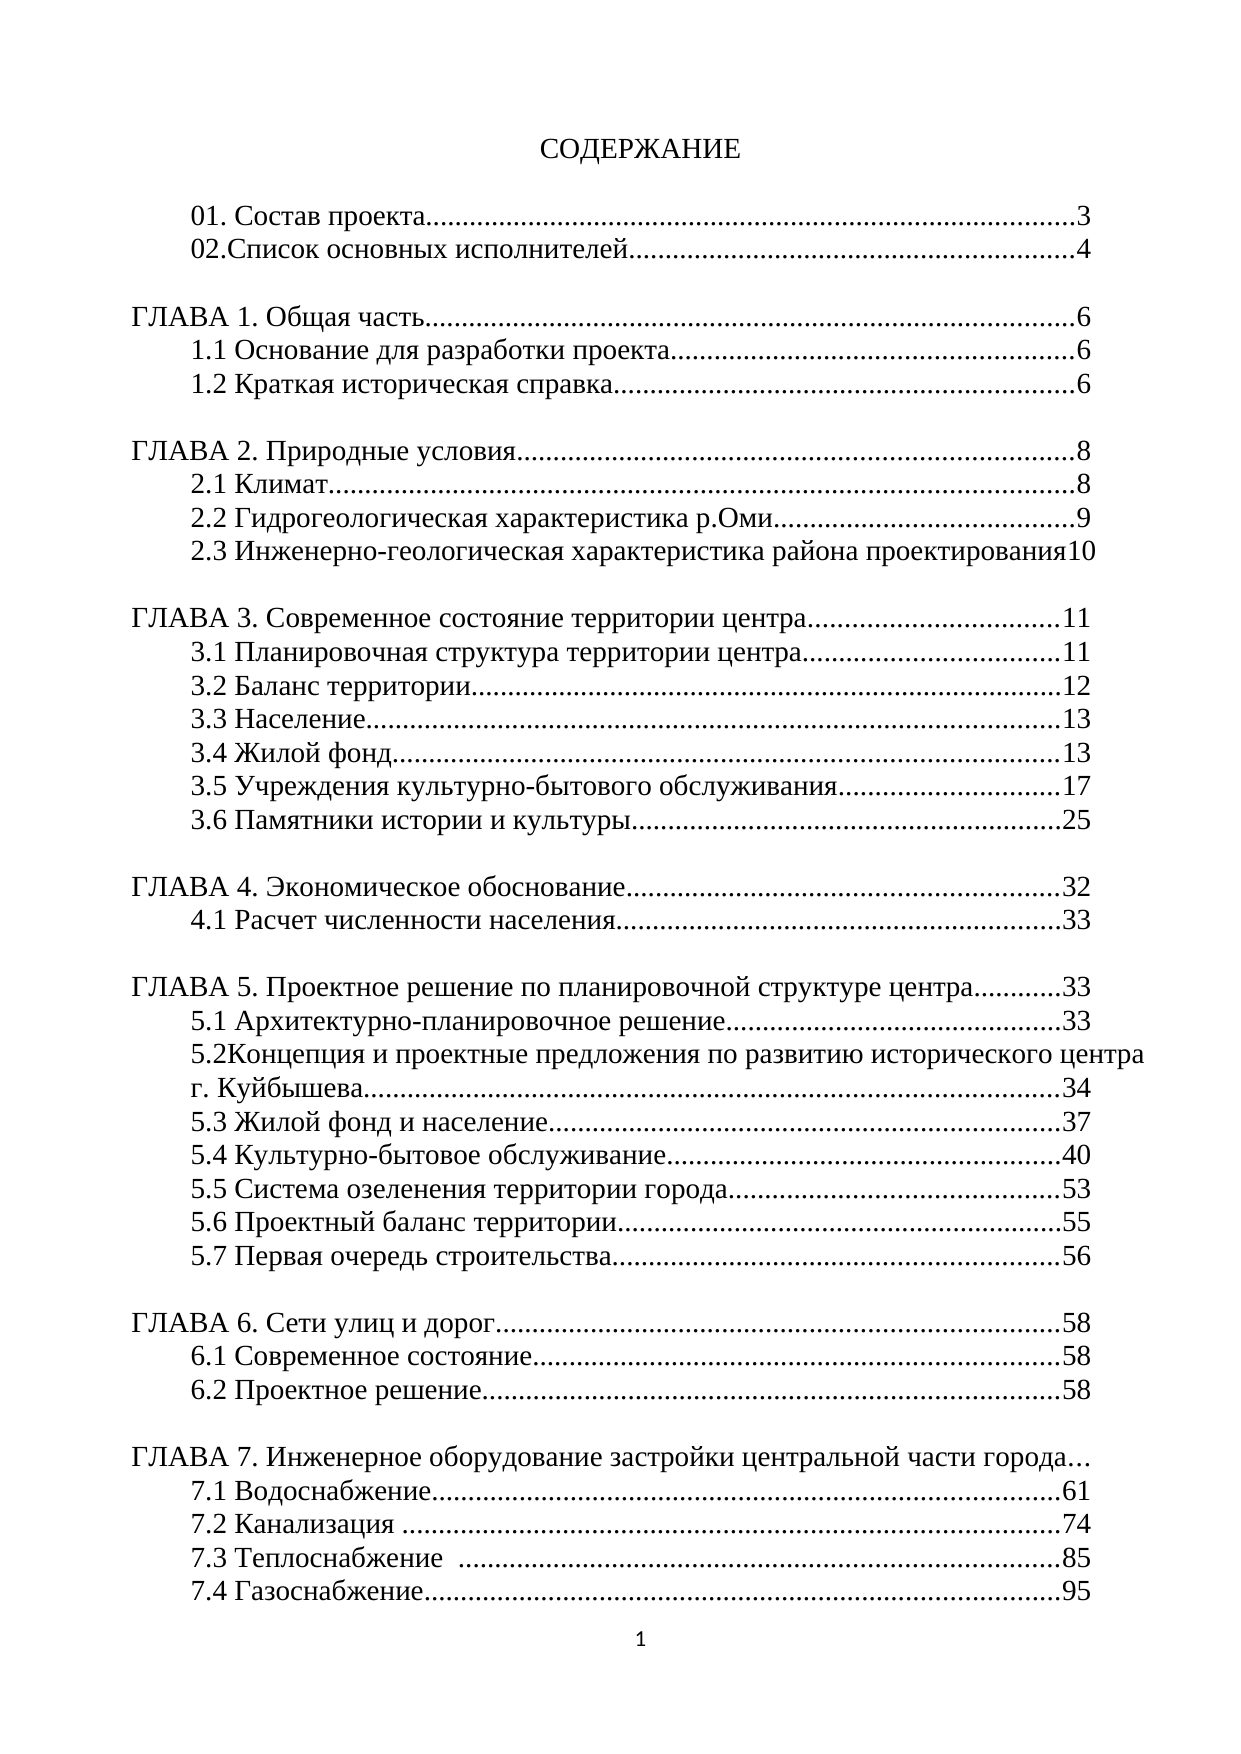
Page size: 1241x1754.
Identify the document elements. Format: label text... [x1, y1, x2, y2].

text СОДЕРЖАНИЕ [129, 131, 1152, 164]
text 3.5 Учреждения культурно-бытового обслуживания 17 [131, 768, 1152, 802]
text ГЛАВА 6. Сети улиц и дорог 58 [131, 1305, 1152, 1338]
text 3.1 Планировочная структура территории центра 11 [131, 634, 1152, 668]
text ГЛАВА 5. Проектное решение по планировочной структуре центра 33 [131, 969, 1152, 1003]
text 7.1 Водоснабжение 61 [131, 1473, 1152, 1506]
text 2.1 Климат 8 [131, 466, 1152, 500]
text 7.3 Теплоснабжение 85 [131, 1540, 1152, 1573]
text 5.6 Проектный баланс территории 55 [190, 1204, 1152, 1238]
text ГЛАВА 3. Современное состояние территории центра 11 [131, 601, 1152, 634]
text 1.1 Основание для разработки проекта 6 [131, 332, 1152, 366]
text 7.2 Канализация 74 [131, 1506, 1152, 1540]
text 5.2 Концепция и проектные предложения по развитию исторического центра г. Куйбышева 34 [190, 1037, 1152, 1104]
text 5.7 Первая очередь строительства 56 [190, 1238, 1152, 1271]
text ГЛАВА 4. Экономическое обоснование 32 [131, 869, 1152, 902]
text 01. Состав проекта 3 [131, 198, 1152, 232]
text 5.3 Жилой фонд и население 37 [190, 1104, 1152, 1137]
text 3.2 Баланс территории 12 [131, 668, 1152, 701]
text 5.5 Система озеленения территории города 53 [190, 1171, 1152, 1204]
list ГЛАВА 2. Природные условия 8 [131, 433, 1152, 466]
text 4.1 Расчет численности населения 33 [131, 902, 1152, 936]
text 2.2 Гидрогеологическая характеристика р.Оми 9 [131, 500, 1152, 533]
list ГЛАВА 1. Общая часть 6 [131, 299, 1152, 332]
text 6.1 Современное состояние 58 [131, 1338, 1152, 1372]
text 2.3 Инженерно-геологическая характеристика района проектирования 10 [131, 533, 1152, 567]
text 5.4 Культурно-бытовое обслуживание 40 [190, 1137, 1152, 1171]
text 02.Список основных исполнителей 4 [131, 232, 1152, 265]
text 5.1 Архитектурно-планировочное решение 33 [190, 1003, 1152, 1037]
text 6.2 Проектное решение 58 [131, 1372, 1152, 1406]
text 3.4 Жилой фонд 13 [131, 735, 1152, 768]
text 1.2 Краткая историческая справка 6 [131, 366, 1152, 399]
text 3.3 Население 13 [131, 701, 1152, 735]
text 7.4 Газоснабжение 95 [131, 1573, 1152, 1607]
text 3.6 Памятники истории и культуры 25 [131, 802, 1152, 835]
text ГЛАВА 7. Инженерное оборудование застройки центральной части города [131, 1439, 1152, 1473]
